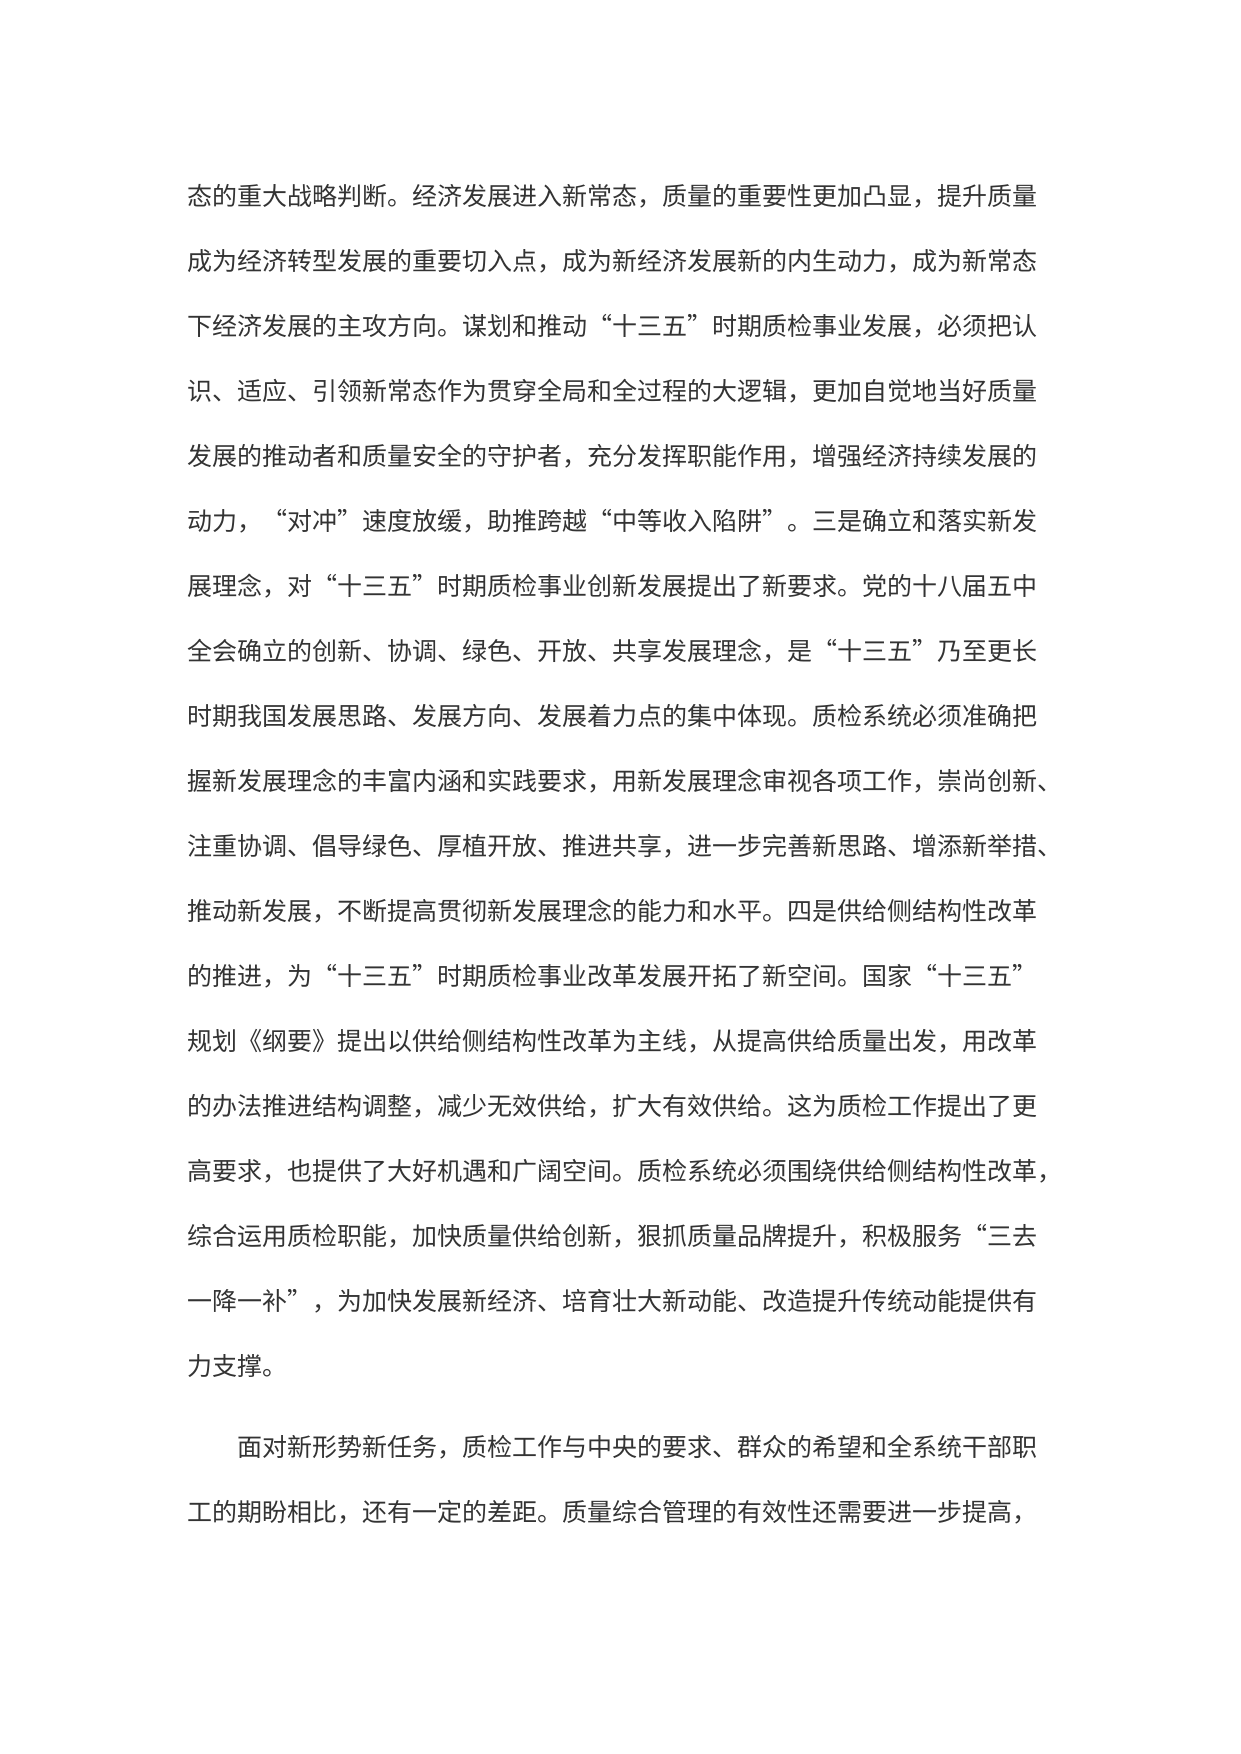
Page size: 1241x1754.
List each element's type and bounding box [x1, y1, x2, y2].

text [187, 1413, 1053, 1543]
text [187, 162, 1053, 1397]
